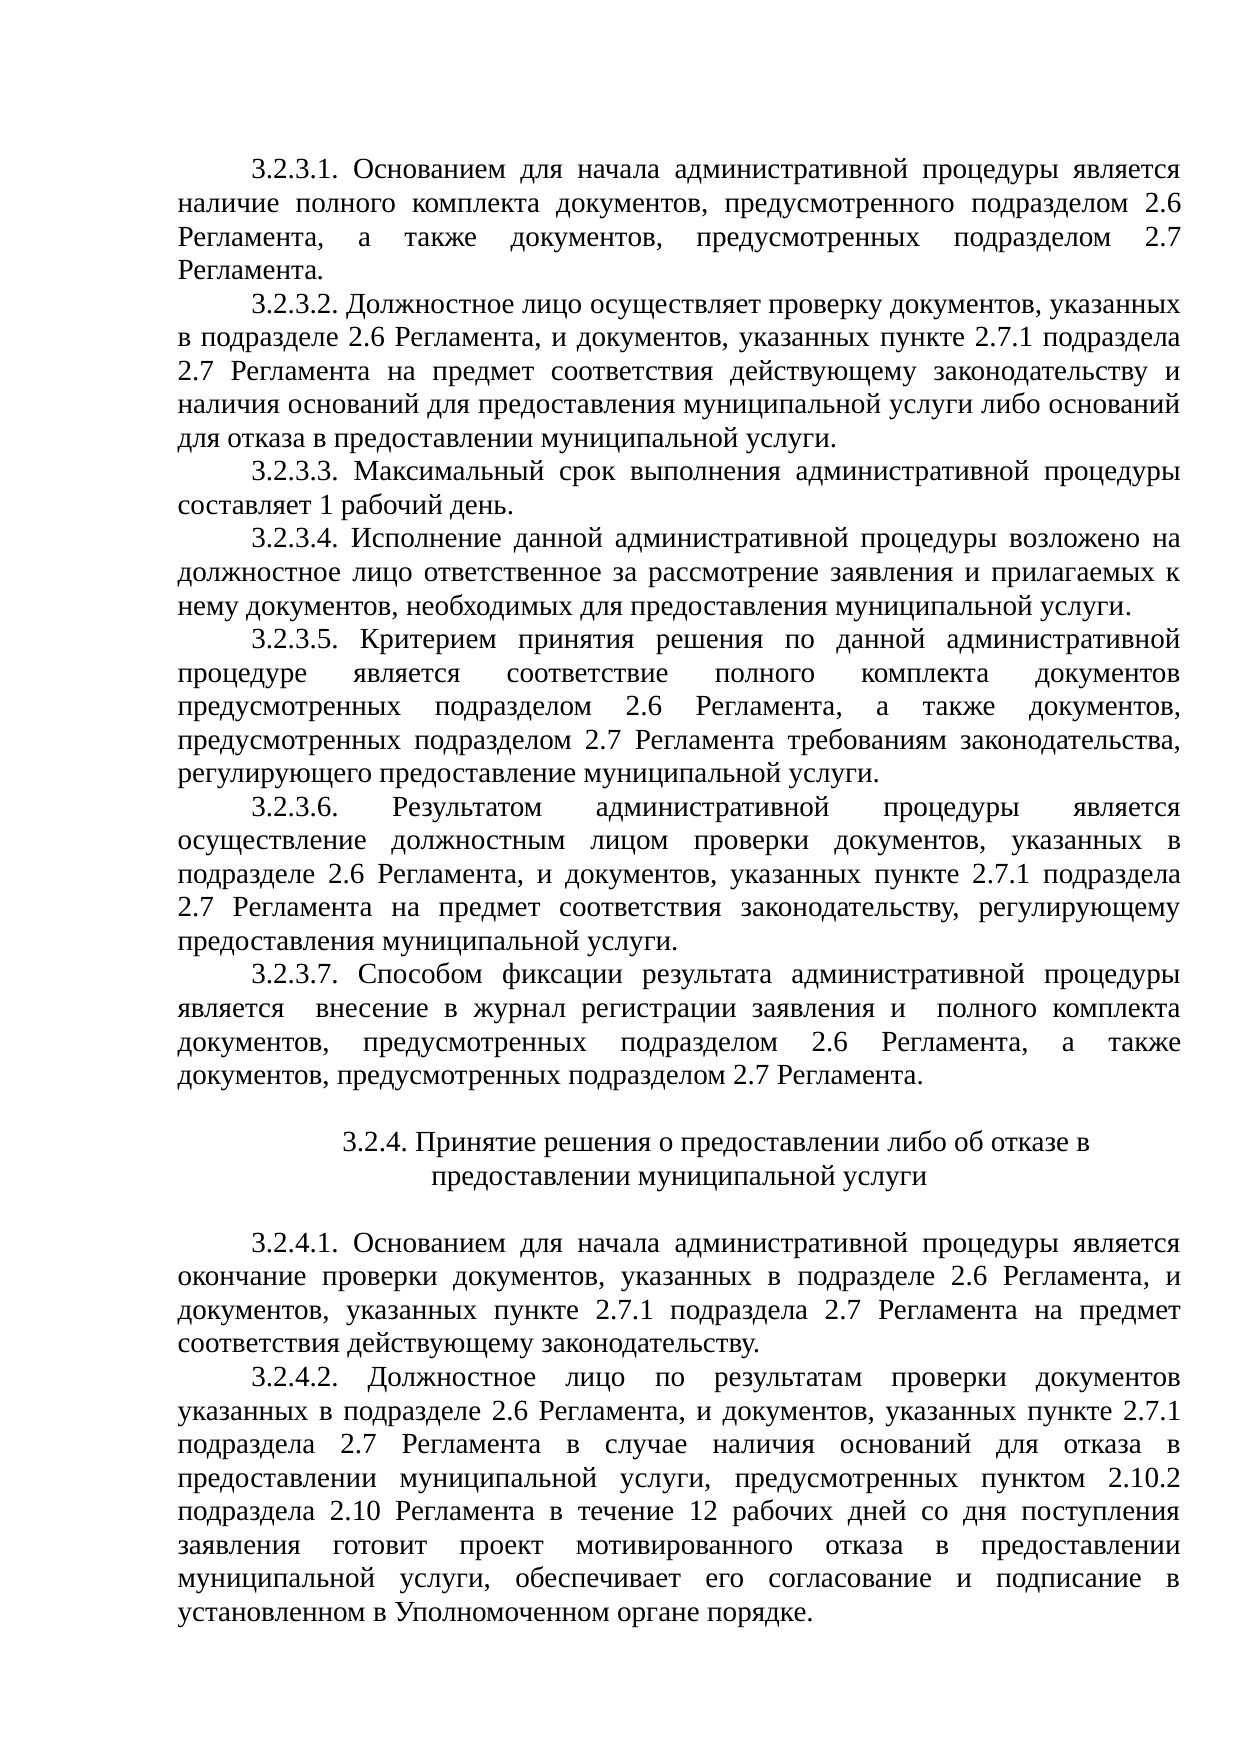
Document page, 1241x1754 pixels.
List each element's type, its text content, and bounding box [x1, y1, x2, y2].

text 3.2.3.5. Критерием принятия решения по данной административной процедуре является соответствие полного комплекта документов предусмотренных подразделом 2.6 Регламента, а также документов, предусмотренных подразделом 2.7 Регламента требованиям законодательства, регулирующего предоставление муниципальной услуги. [177, 621, 1181, 789]
text 3.2.3.6. Результатом административной процедуры является осуществление должностным лицом проверки документов, указанных в подразделе 2.6 Регламента, и документов, указанных пункте 2.7.1 подраздела 2.7 Регламента на предмет соответствия законодательству, регулирующему предоставления муниципальной услуги. [177, 789, 1181, 957]
text 3.2.4. Принятие решения о предоставлении либо об отказе в предоставлении муниципальной услуги [177, 1124, 1181, 1191]
text 3.2.3.4. Исполнение данной административной процедуры возложено на должностное лицо ответственное за рассмотрение заявления и прилагаемых к нему документов, необходимых для предоставления муниципальной услуги. [177, 521, 1181, 621]
text 3.2.3.7. Способом фиксации результата административной процедуры является внесение в журнал регистрации заявления и полного комплекта документов, предусмотренных подразделом 2.6 Регламента, а также документов, предусмотренных подразделом 2.7 Регламента. [177, 957, 1181, 1091]
text 3.2.3.3. Максимальный срок выполнения административной процедуры составляет 1 рабочий день. [177, 453, 1181, 521]
text 3.2.4.2. Должностное лицо по результатам проверки документов указанных в подразделе 2.6 Регламента, и документов, указанных пункте 2.7.1 подраздела 2.7 Регламента в случае наличия оснований для отказа в предоставлении муниципальной услуги, предусмотренных пунктом 2.10.2 подраздела 2.10 Регламента в течение 12 рабочих дней со дня поступления заявления готовит проект мотивированного отказа в предоставлении муниципальной услуги, обеспечивает его согласование и подписание в установленном в Уполномоченном органе порядке. [177, 1359, 1181, 1627]
text 3.2.3.1. Основанием для начала административной процедуры является наличие полного комплекта документов, предусмотренного подразделом 2.6 Регламента, а также документов, предусмотренных подразделом 2.7 Регламента. [177, 152, 1181, 286]
text 3.2.4.1. Основанием для начала административной процедуры является окончание проверки документов, указанных в подразделе 2.6 Регламента, и документов, указанных пункте 2.7.1 подраздела 2.7 Регламента на предмет соответствия действующему законодательству. [177, 1225, 1181, 1359]
text 3.2.3.2. Должностное лицо осуществляет проверку документов, указанных в подразделе 2.6 Регламента, и документов, указанных пункте 2.7.1 подраздела 2.7 Регламента на предмет соответствия действующему законодательству и наличия оснований для предоставления муниципальной услуги либо оснований для отказа в предоставлении муниципальной услуги. [177, 286, 1181, 453]
